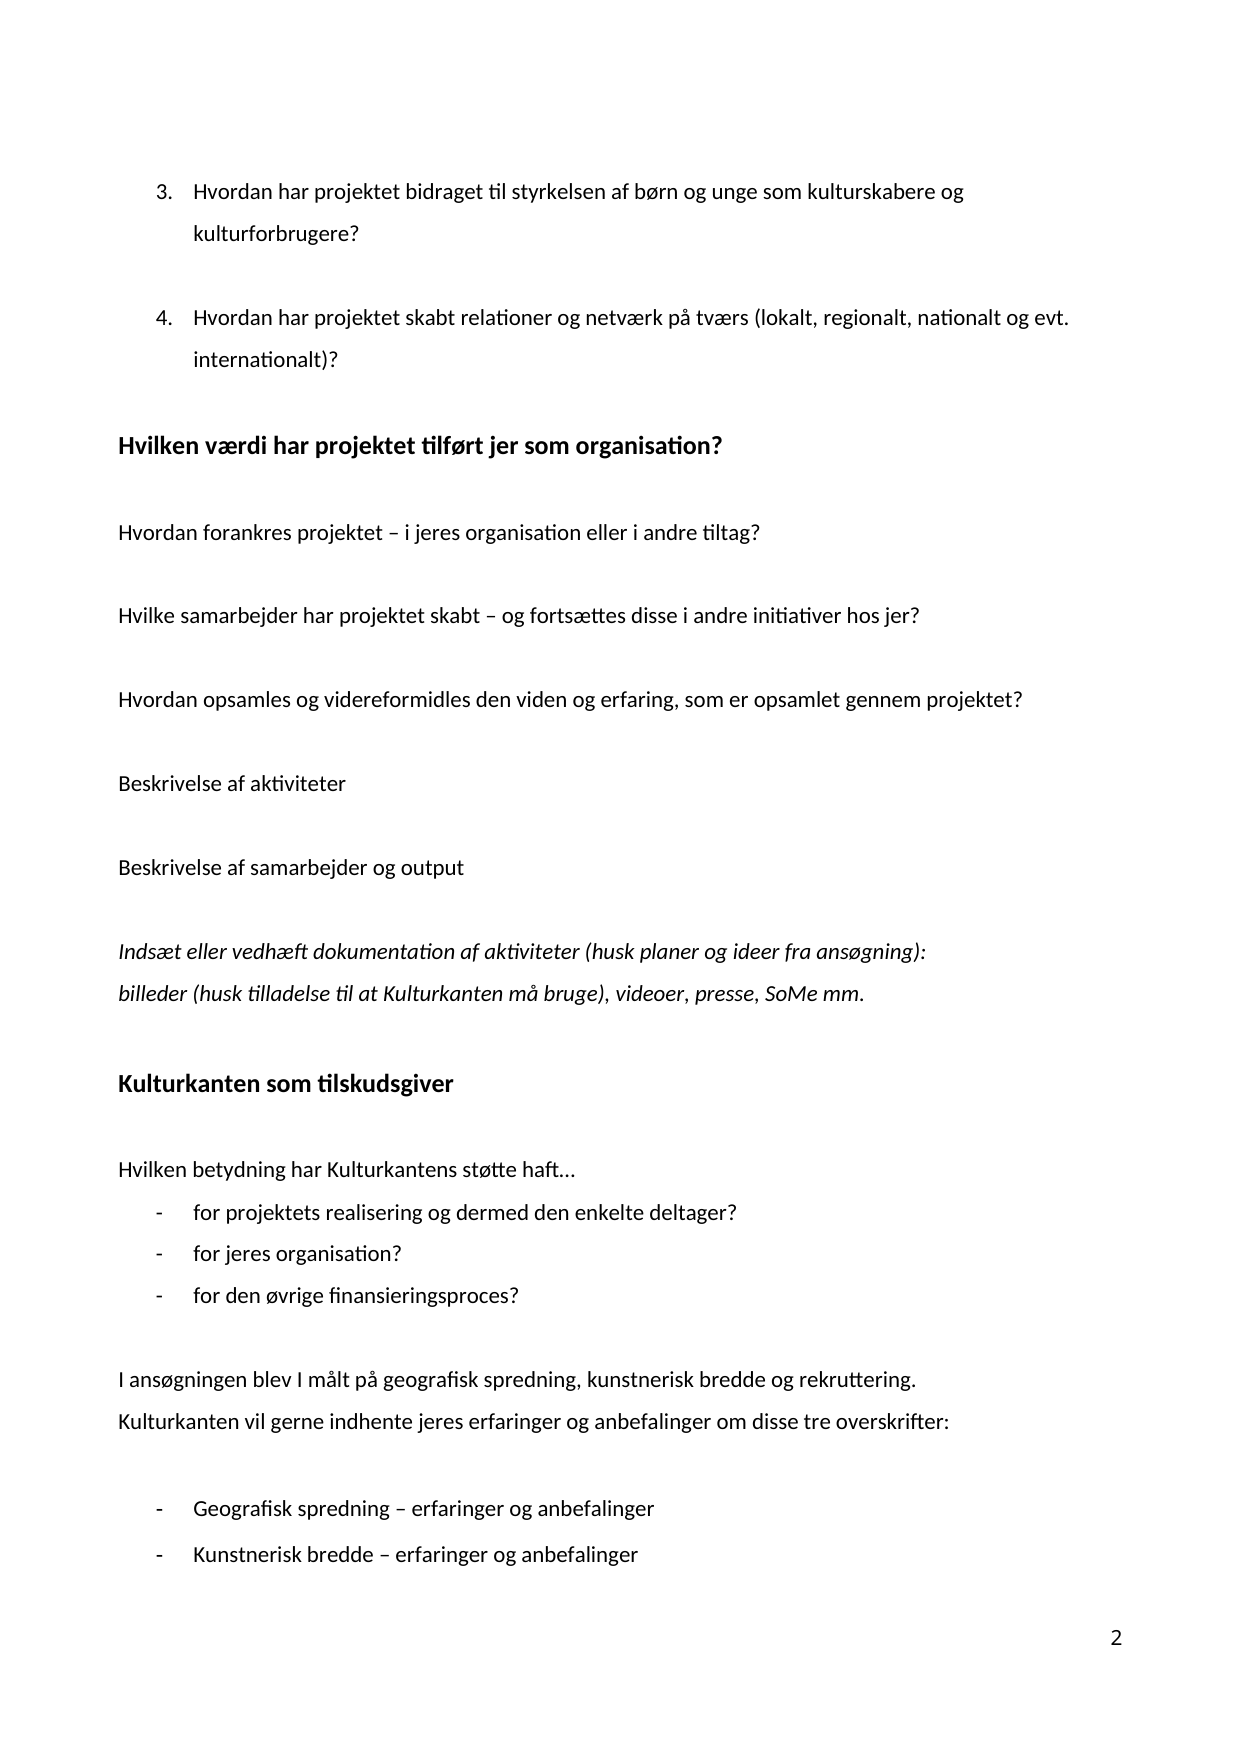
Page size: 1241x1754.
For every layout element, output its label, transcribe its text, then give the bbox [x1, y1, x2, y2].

list Hvordan har projektet bidraget til styrkelsen af børn og unge som kulturskabere og kulturforbrugere? [156, 177, 1122, 247]
list for projektets realisering og dermed den enkelte deltager? [156, 1198, 1122, 1226]
list Hvordan har projektet skabt relationer og netværk på tværs (lokalt, regionalt, nationalt og evt. internationalt)? [156, 303, 1122, 373]
list Geografisk spredning – erfaringer og anbefalinger [156, 1491, 1122, 1523]
list Kunstnerisk bredde – erfaringer og anbefalinger [156, 1538, 1122, 1569]
text I ansøgningen blev I målt på geografisk spredning, kunstnerisk bredde og rekruttering. [118, 1366, 1122, 1393]
text Indsæt eller vedhæft dokumentation af aktiviteter (husk planer og ideer fra ansøgning): [118, 937, 1122, 965]
text Hvordan opsamles og videreformidles den viden og erfaring, som er opsamlet gennem projektet? [118, 686, 1122, 713]
list for den øvrige finansieringsproces? [156, 1282, 1122, 1309]
text Kulturkanten vil gerne indhente jeres erfaringer og anbefalinger om disse tre overskrifter: [118, 1407, 1122, 1436]
text Hvilken værdi har projektet tilført jer som organisation? [118, 429, 1122, 503]
text Hvilke samarbejder har projektet skabt – og fortsættes disse i andre initiativer hos jer? [118, 602, 1122, 629]
list for jeres organisation? [156, 1239, 1122, 1268]
text billeder (husk tilladelse til at Kulturkanten må bruge), videoer, presse, SoMe mm. [118, 979, 1122, 1007]
text Hvilken betydning har Kulturkantens støtte haft… [118, 1156, 1122, 1184]
text Beskrivelse af aktiviteter [118, 769, 1122, 797]
text Beskrivelse af samarbejder og output [118, 853, 1122, 881]
text Hvordan forankres projektet – i jeres organisation eller i andre tiltag? [118, 518, 1122, 546]
text Kulturkanten som tilskudsgiver [118, 1067, 1122, 1141]
